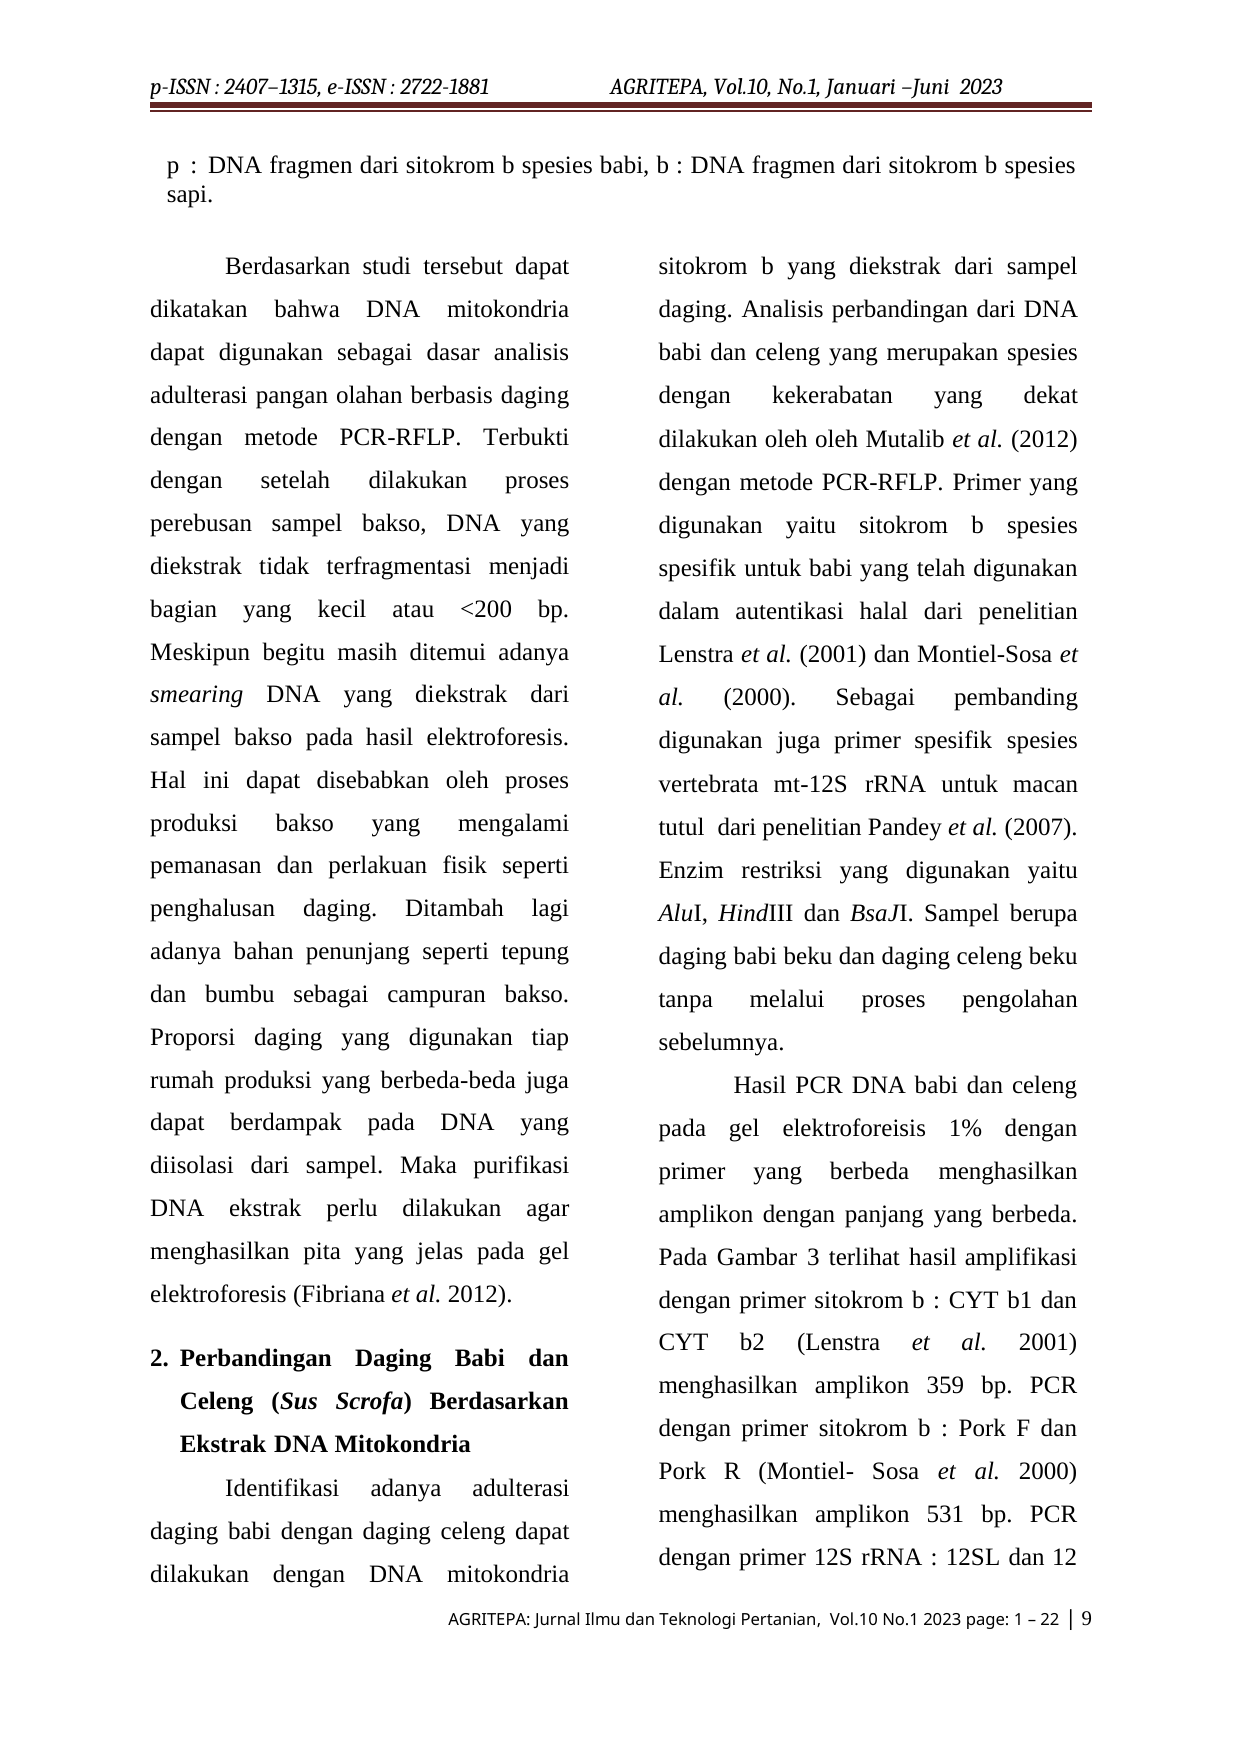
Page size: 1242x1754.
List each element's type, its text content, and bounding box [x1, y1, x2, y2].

text Identifikasi adanya adulterasi daging babi dengan daging celeng dapat dilakukan dengan DNA mitokondria sitokrom b yang diekstrak dari sampel daging. Analisis perbandingan dari DNA babi dan celeng yang merupakan spesies dengan kekerabatan yang dekat dilakukan oleh oleh Mutalib et al. (2012) dengan metode PCR-RFLP. Primer yang digunakan yaitu sitokrom b spesies spesifik untuk babi yang telah digunakan dalam autentikasi halal dari penelitian Lenstra et al. (2001) dan Montiel-Sosa et al. (2000). Sebagai pembanding digunakan juga primer spesifik spesies vertebrata mt-12S rRNA untuk macan tutul dari penelitian Pandey et al. (2007). Enzim restriksi yang digunakan yaitu AluI, HindIII dan BsaJI. Sampel berupa daging babi beku dan daging celeng beku tanpa melalui proses pengolahan sebelumnya. [658, 251, 1078, 1056]
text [167, 150, 1076, 207]
text Identifikasi adanya adulterasi daging babi dengan daging celeng dapat dilakukan dengan DNA mitokondria sitokrom b yang diekstrak dari sampel daging. Analisis perbandingan dari DNA babi dan celeng yang merupakan spesies dengan kekerabatan yang dekat dilakukan oleh oleh Mutalib et al. (2012) dengan metode PCR-RFLP. Primer yang digunakan yaitu sitokrom b spesies spesifik untuk babi yang telah digunakan dalam autentikasi halal dari penelitian Lenstra et al. (2001) dan Montiel-Sosa et al. (2000). Sebagai pembanding digunakan juga primer spesifik spesies vertebrata mt-12S rRNA untuk macan tutul dari penelitian Pandey et al. (2007). Enzim restriksi yang digunakan yaitu AluI, HindIII dan BsaJI. Sampel berupa daging babi beku dan daging celeng beku tanpa melalui proses pengolahan sebelumnya. [150, 1473, 569, 1588]
text 2. Perbandingan Daging Babi dan Celeng (Sus Scrofa) Berdasarkan Ekstrak DNA Mitokondria [150, 1343, 568, 1458]
text Berdasarkan studi tersebut dapat dikatakan bahwa DNA mitokondria dapat digunakan sebagai dasar analisis adulterasi pangan olahan berbasis daging dengan metode PCR-RFLP. Terbukti dengan setelah dilakukan proses perebusan sampel bakso, DNA yang diekstrak tidak terfragmentasi menjadi bagian yang kecil atau <200 bp. Meskipun begitu masih ditemui adanya smearing DNA yang diekstrak dari sampel bakso pada hasil elektroforesis. Hal ini dapat disebabkan oleh proses produksi bakso yang mengalami pemanasan dan perlakuan fisik seperti penghalusan daging. Ditambah lagi adanya bahan penunjang seperti tepung dan bumbu sebagai campuran bakso. Proporsi daging yang digunakan tiap rumah produksi yang berbeda-beda juga dapat berdampak pada DNA yang diisolasi dari sampel. Maka purifikasi DNA ekstrak perlu dilakukan agar menghasilkan pita yang jelas pada gel elektroforesis (Fibriana et al. 2012). [150, 251, 569, 1307]
